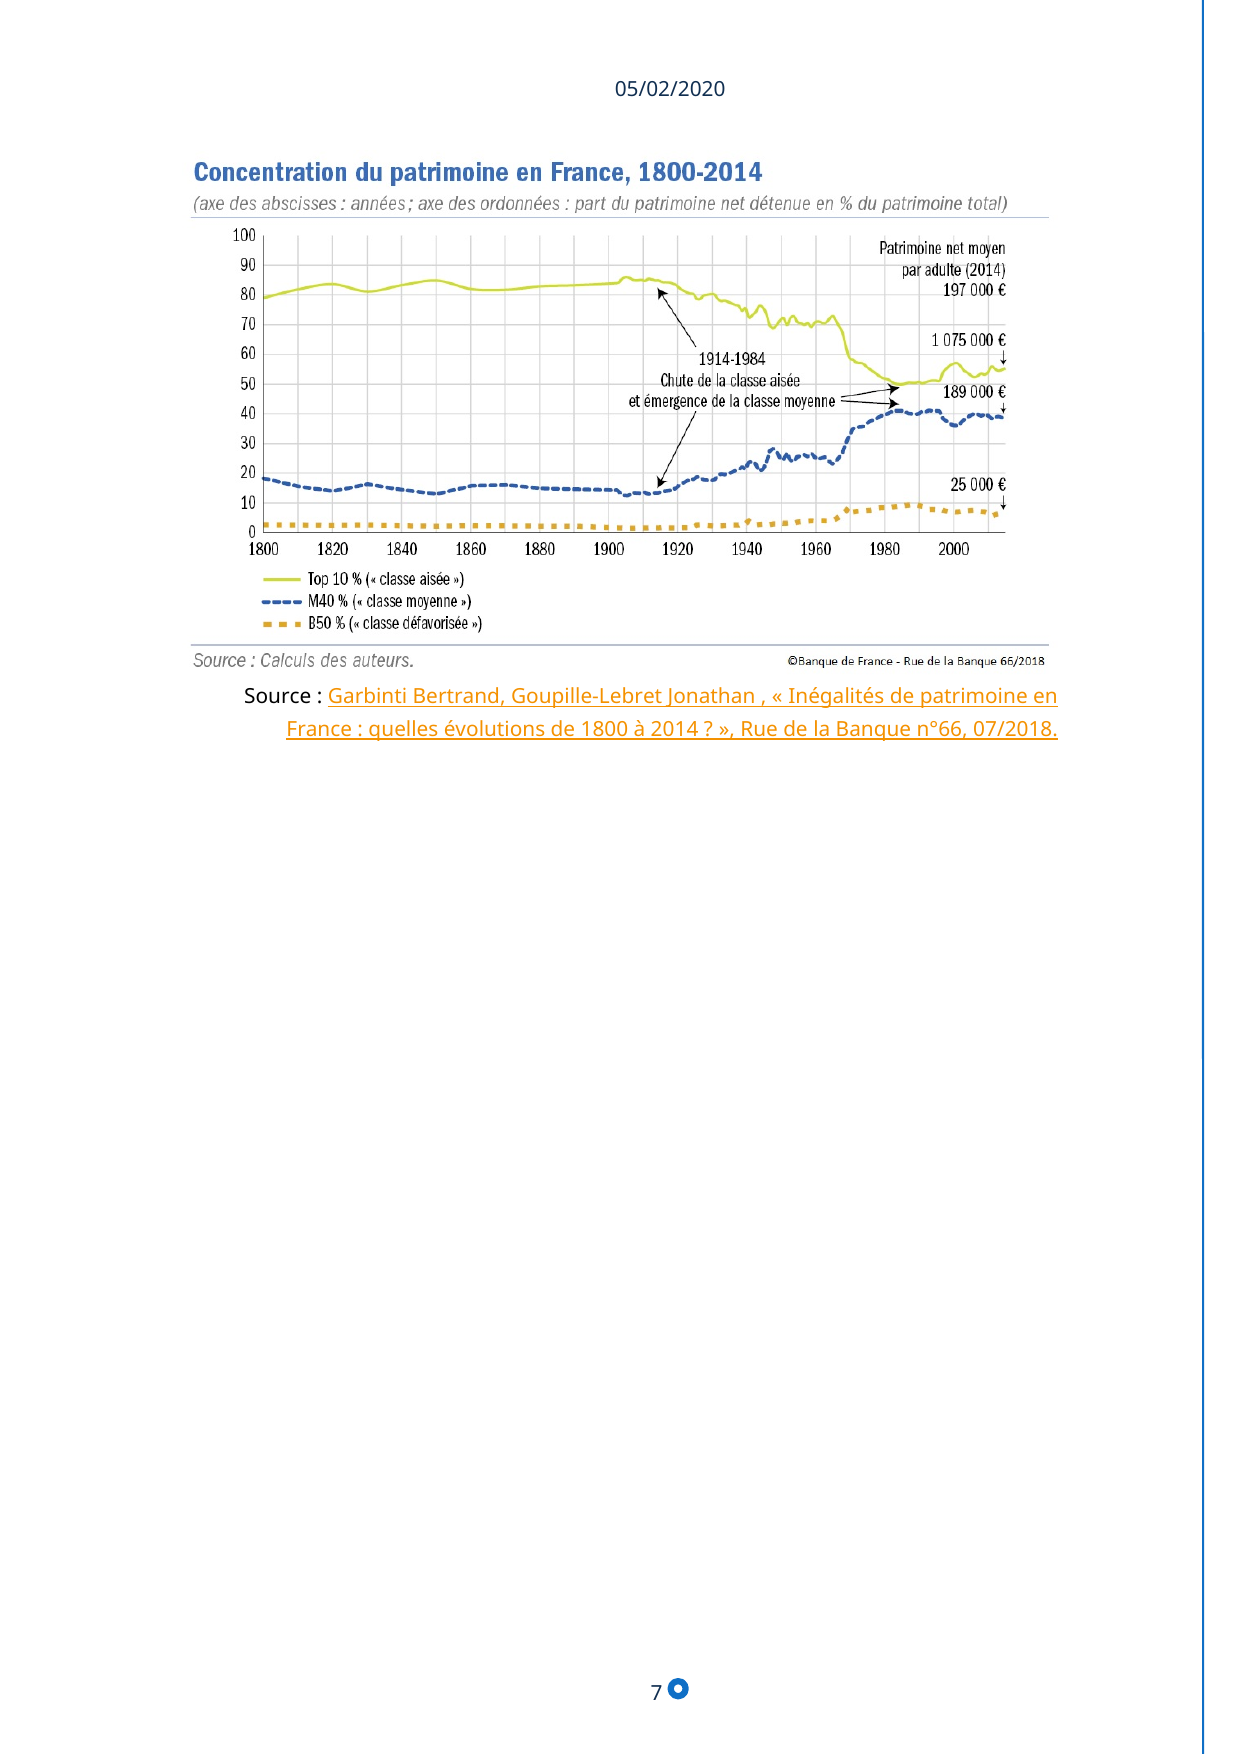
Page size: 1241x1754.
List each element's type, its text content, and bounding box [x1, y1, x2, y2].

text Source : Garbinti Bertrand, Goupille-Lebret Jonathan , « Inégalités de patrimoine en France : quelles évolutions de 1800 à 2014 ? », Rue de la Banque n°66, 07/2018. [182, 682, 1058, 743]
picture [182, 150, 1058, 678]
